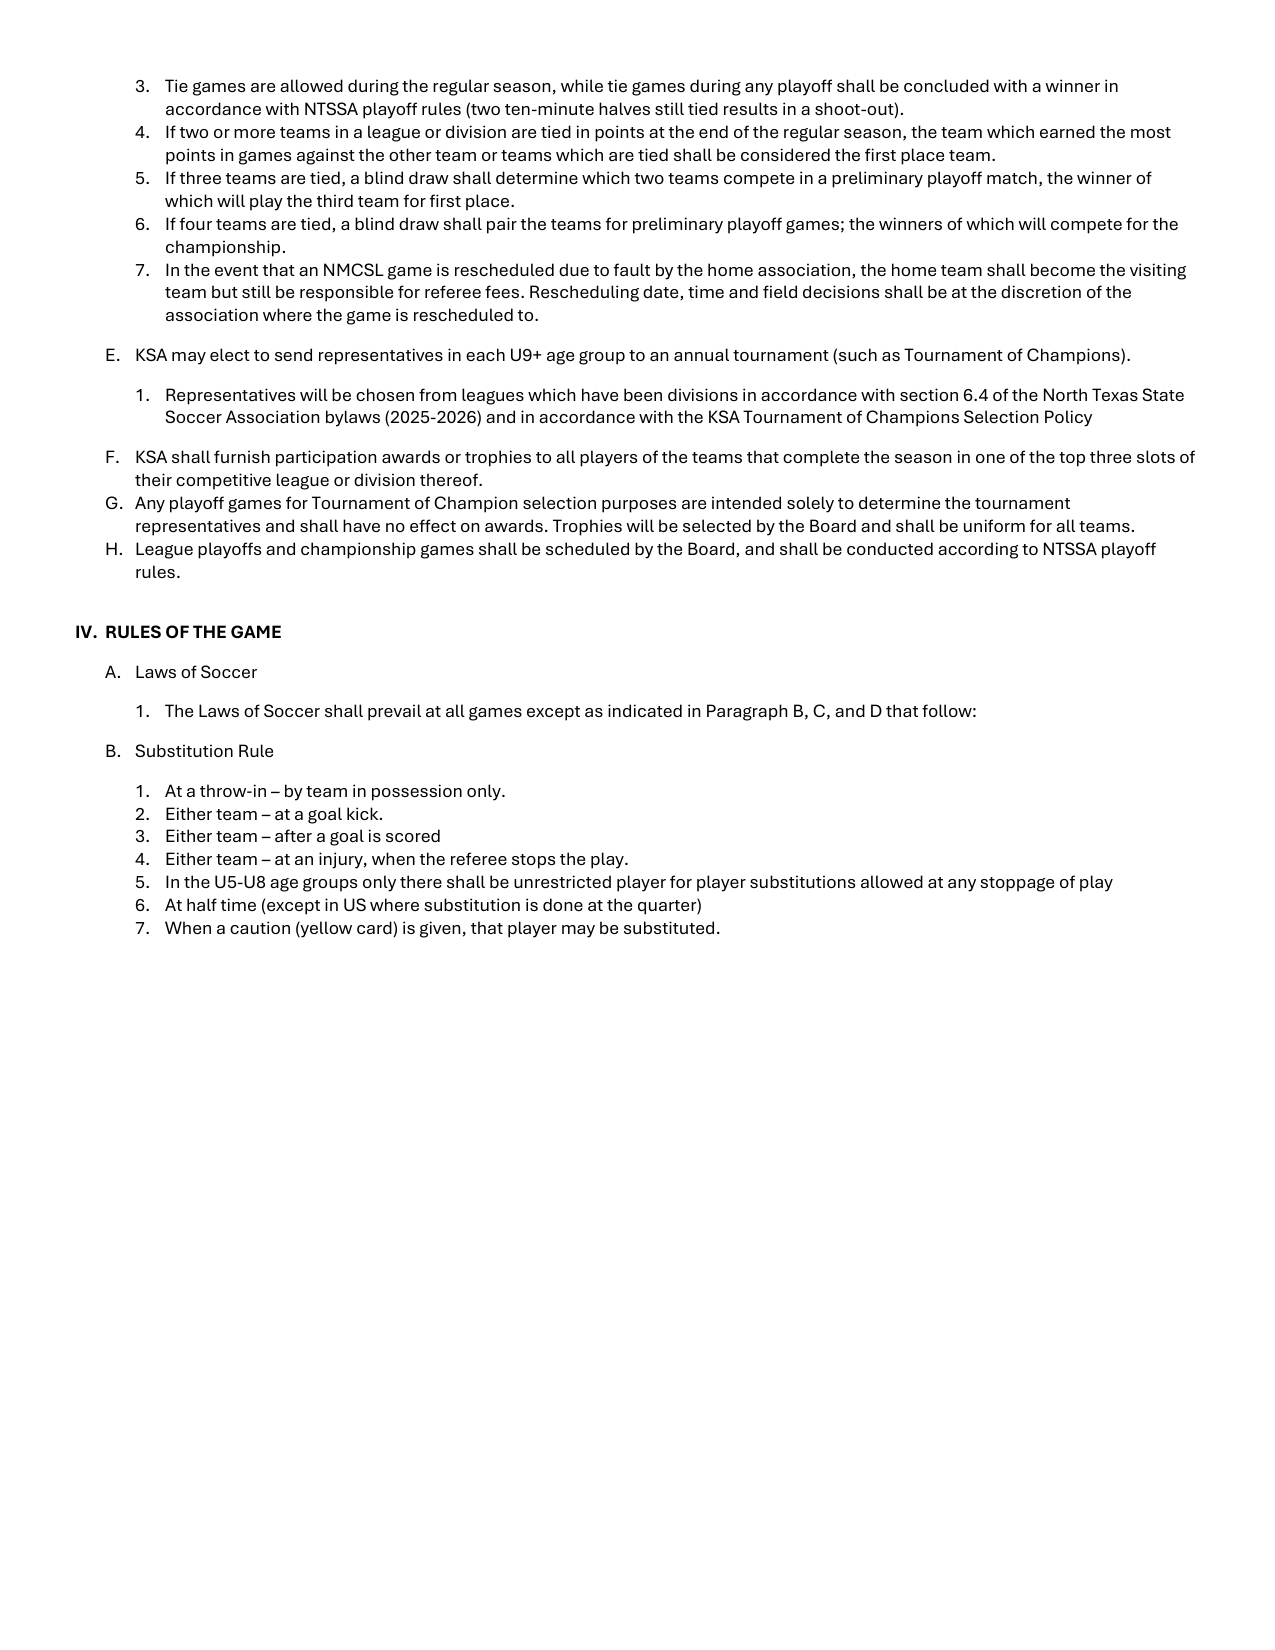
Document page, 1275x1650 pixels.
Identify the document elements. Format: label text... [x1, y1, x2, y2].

subtitle If three teams are tied, a blind draw shall determine which two teams compete in a preliminary playoff match, the winner of which will play the third team for first place. [135, 167, 1200, 212]
subtitle Any playoff games for Tournament of Champion selection purposes are intended solely to determine the tournament representatives and shall have no effect on awards. Trophies will be selected by the Board and shall be uniform for all teams. [105, 492, 1200, 537]
subtitle Substitution Rule [105, 739, 1200, 762]
subtitle The Laws of Soccer shall prevail at all games except as indicated in Paragraph B, C, and D that follow: [135, 700, 1200, 723]
subtitle If two or more teams in a league or division are tied in points at the end of the regular season, the team which earned the most points in games against the other team or teams which are tied shall be considered the first place team. [135, 121, 1200, 167]
subtitle In the U5-U8 age groups only there shall be unrestricted player for player substitutions allowed at any stoppage of play [135, 871, 1200, 894]
subtitle At half time (except in US where substitution is done at the quarter) [135, 894, 1200, 917]
subtitle RULES OF THE GAME [75, 621, 1200, 644]
subtitle Laws of Soccer [105, 660, 1200, 683]
subtitle KSA may elect to send representatives in each U9+ age group to an annual tournament (such as Tournament of Champions). [105, 344, 1200, 367]
subtitle In the event that an NMCSL game is rescheduled due to fault by the home association, the home team shall become the visiting team but still be responsible for referee fees. Rescheduling date, time and field decisions shall be at the discretion of the association where the game is rescheduled to. [135, 258, 1200, 327]
subtitle Representatives will be chosen from leagues which have been divisions in accordance with section 6.4 of the North Texas State Soccer Association bylaws (2025-2026) and in accordance with the KSA Tournament of Champions Selection Policy [135, 383, 1200, 429]
subtitle Either team – at a goal kick. [135, 802, 1200, 825]
subtitle When a caution (yellow card) is given, that player may be substituted. [135, 917, 1200, 940]
subtitle Tie games are allowed during the regular season, while tie games during any playoff shall be concluded with a winner in accordance with NTSSA playoff rules (two ten-minute halves still tied results in a shoot-out). [135, 75, 1200, 121]
subtitle League playoffs and championship games shall be scheduled by the Board, and shall be conducted according to NTSSA playoff rules. [105, 537, 1200, 583]
subtitle KSA shall furnish participation awards or trophies to all players of the teams that complete the season in one of the top three slots of their competitive league or division thereof. [105, 446, 1200, 492]
subtitle Either team – after a goal is scored [135, 825, 1200, 848]
subtitle If four teams are tied, a blind draw shall pair the teams for preliminary playoff games; the winners of which will compete for the championship. [135, 212, 1200, 258]
subtitle Either team – at an injury, when the referee stops the play. [135, 848, 1200, 871]
subtitle At a throw‐in – by team in possession only. [135, 779, 1200, 802]
